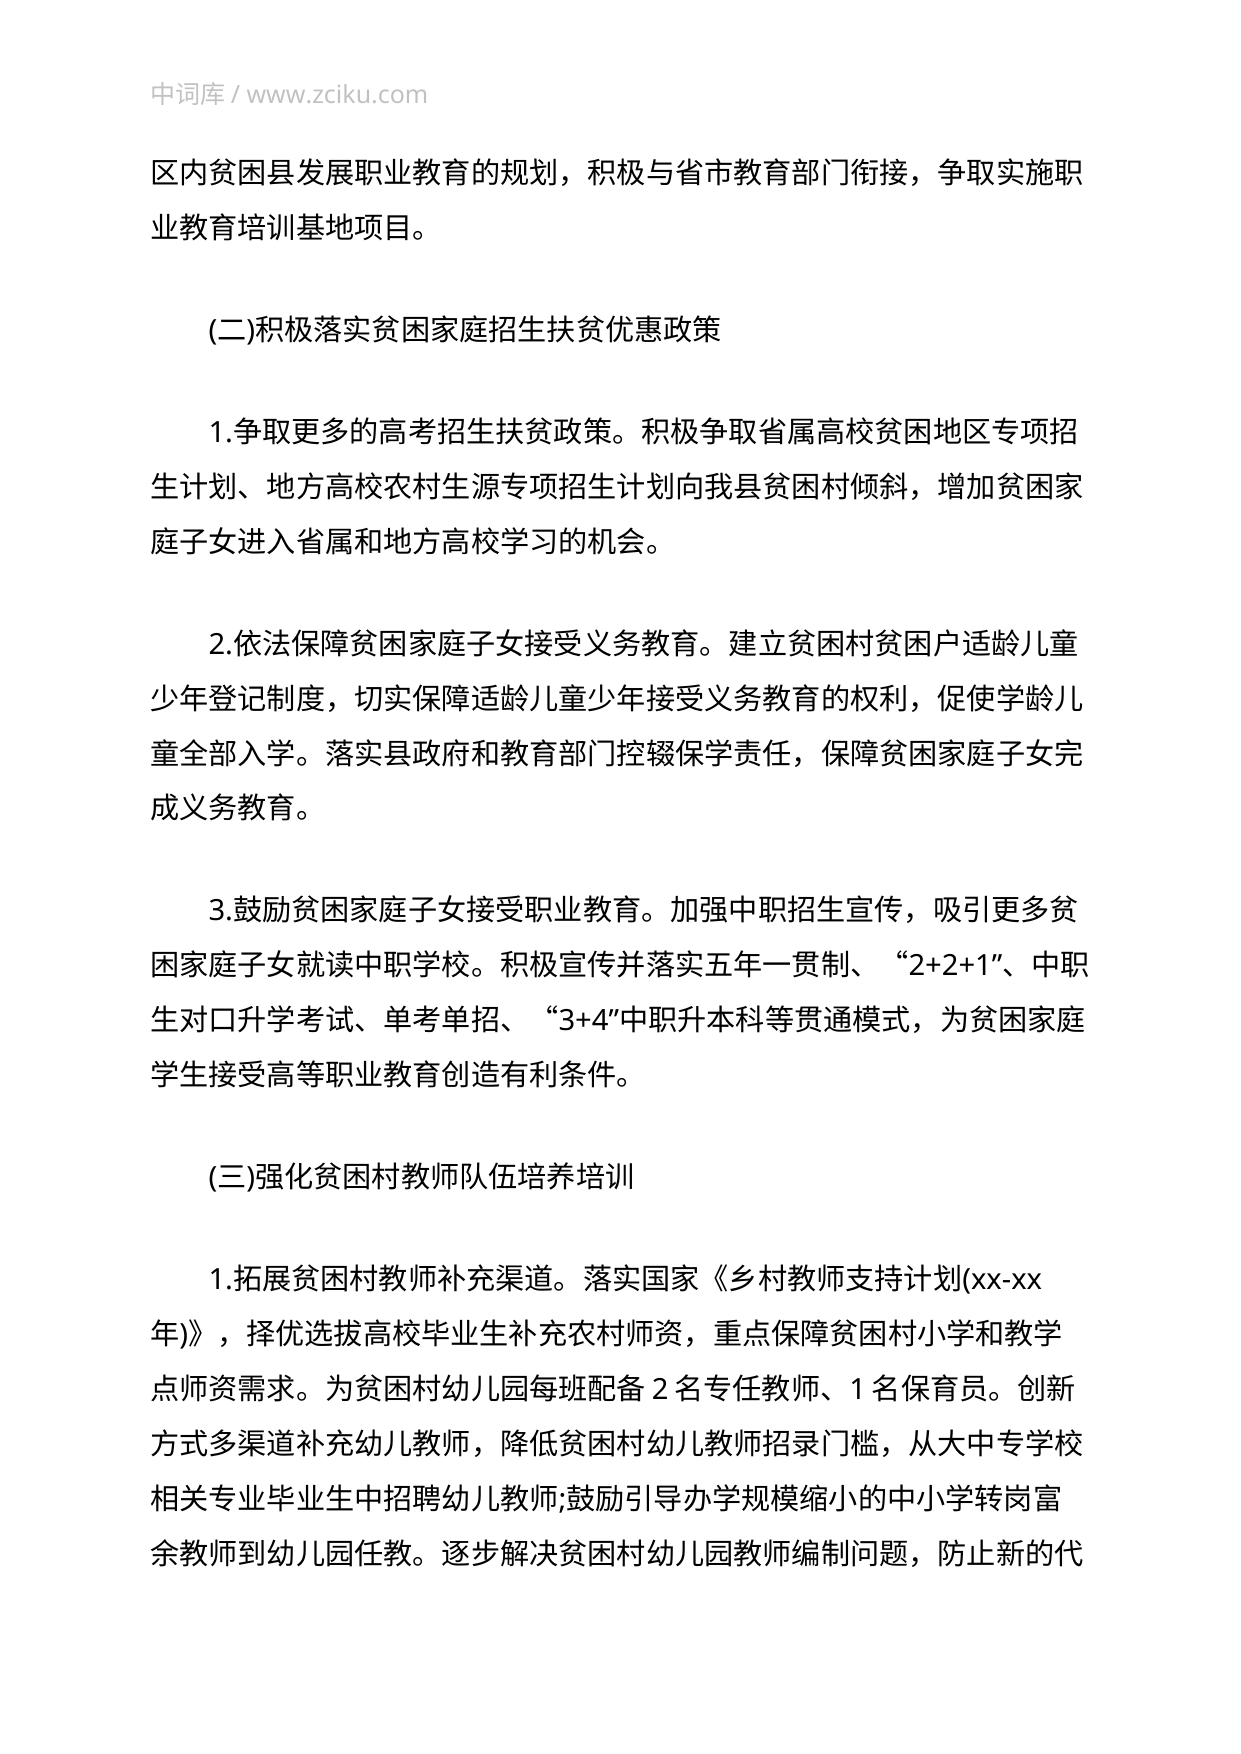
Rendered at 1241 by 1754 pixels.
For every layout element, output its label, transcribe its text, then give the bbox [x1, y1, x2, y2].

text (二)积极落实贫困家庭招生扶贫优惠政策 [150, 307, 1090, 349]
text 3.鼓励贫困家庭子女接受职业教育。加强中职招生宣传，吸引更多贫困家庭子女就读中职学校。积极宣传并落实五年一贯制、“2+2+1”、中职生对口升学考试、单考单招、“3+4”中职升本科等贯通模式，为贫困家庭学生接受高等职业教育创造有利条件。 [150, 887, 1090, 1094]
text (三)强化贫困村教师队伍培养培训 [150, 1154, 1090, 1196]
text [150, 1256, 1090, 1573]
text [150, 150, 1090, 247]
text 2.依法保障贫困家庭子女接受义务教育。建立贫困村贫困户适龄儿童少年登记制度，切实保障适龄儿童少年接受义务教育的权利，促使学龄儿童全部入学。落实县政府和教育部门控辍保学责任，保障贫困家庭子女完成义务教育。 [150, 620, 1090, 827]
text 1.争取更多的高考招生扶贫政策。积极争取省属高校贫困地区专项招生计划、地方高校农村生源专项招生计划向我县贫困村倾斜，增加贫困家庭子女进入省属和地方高校学习的机会。 [150, 409, 1090, 561]
